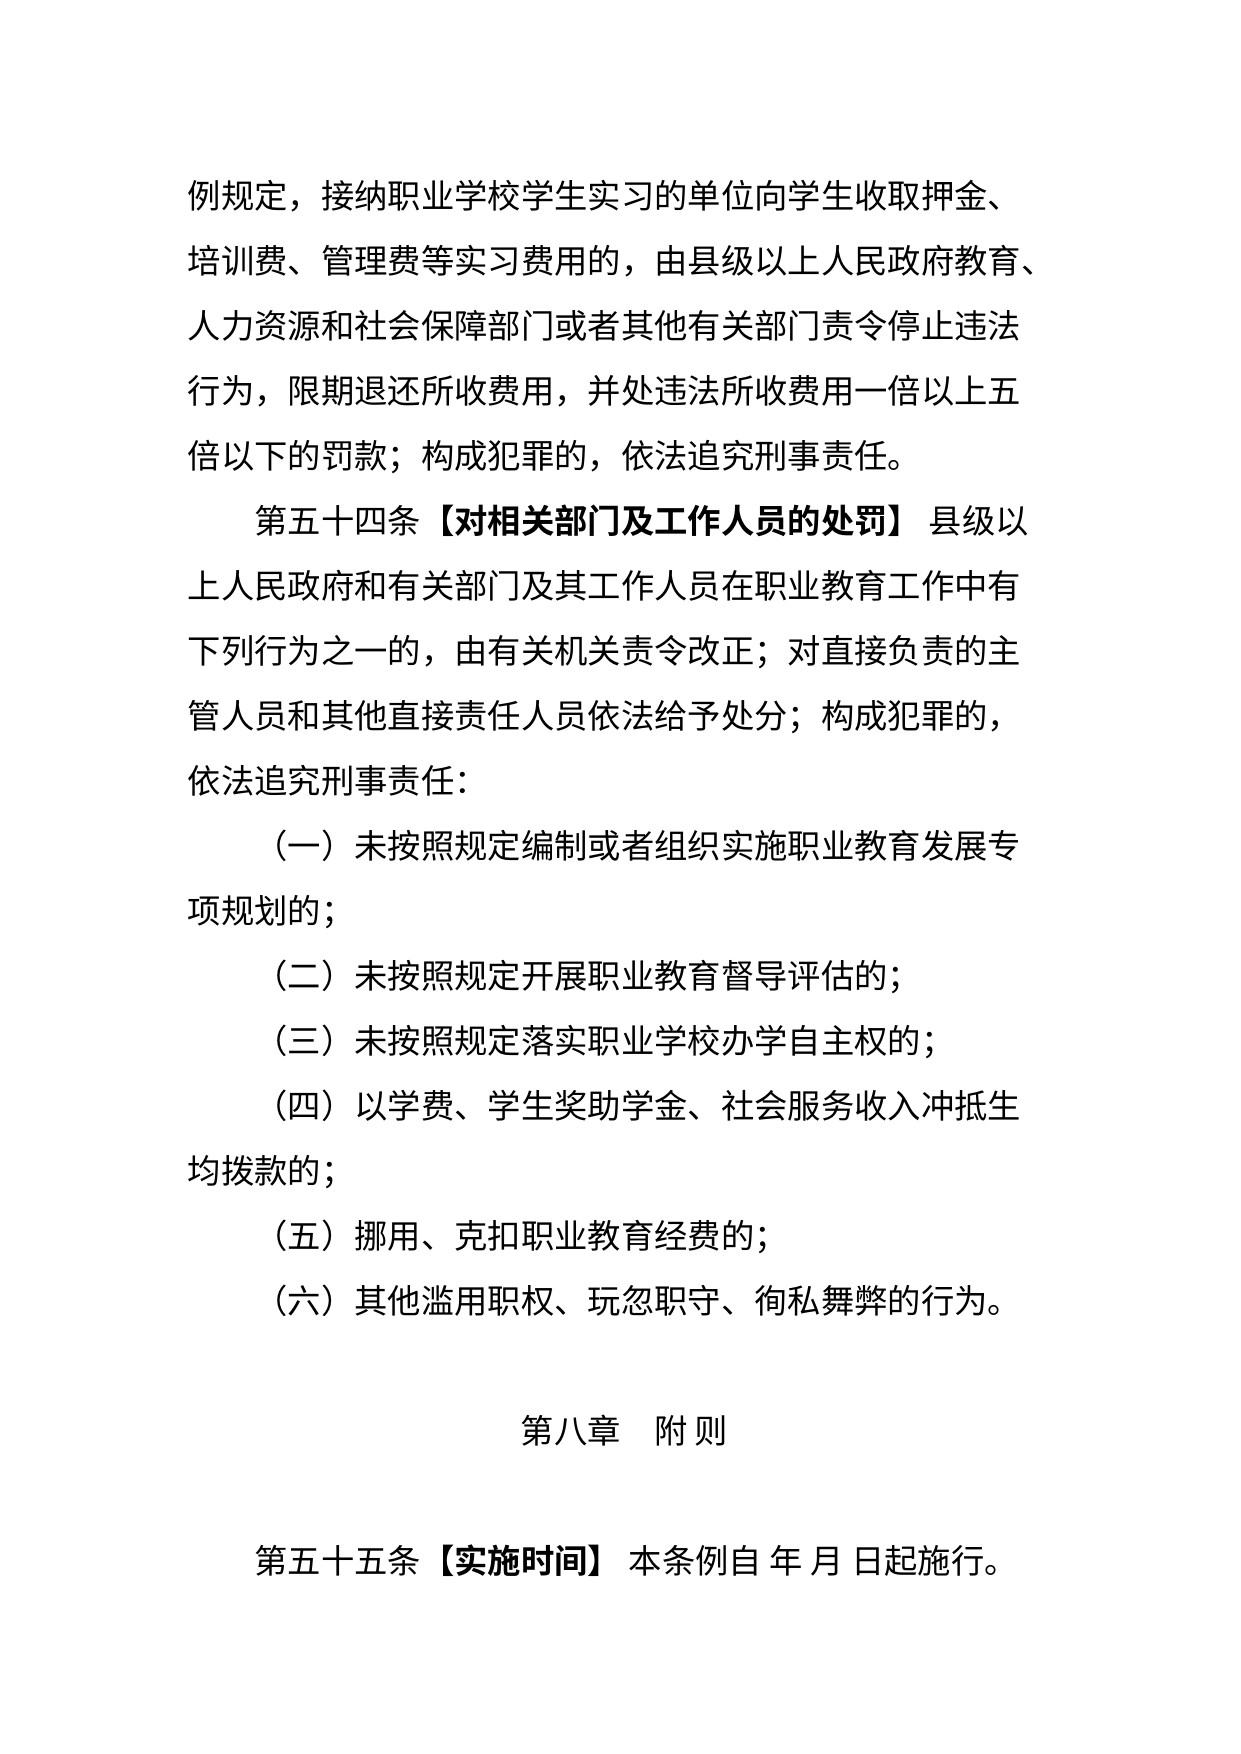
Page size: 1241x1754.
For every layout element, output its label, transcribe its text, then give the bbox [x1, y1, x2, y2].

text （五）挪用、克扣职业教育经费的； [187, 1202, 1053, 1267]
text 第五十四条【对相关部门及工作人员的处罚】 县级以上人民政府和有关部门及其工作人员在职业教育工作中有下列行为之一的，由有关机关责令改正；对直接负责的主管人员和其他直接责任人员依法给予处分；构成犯罪的，依法追究刑事责任： [187, 487, 1053, 812]
text （三）未按照规定落实职业学校办学自主权的； [187, 1007, 1053, 1072]
text （四）以学费、学生奖助学金、社会服务收入冲抵生均拨款的； [187, 1072, 1053, 1202]
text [187, 162, 1053, 487]
text 第五十五条【实施时间】 本条例自 年 月 日起施行。 [187, 1527, 1053, 1592]
text （一）未按照规定编制或者组织实施职业教育发展专项规划的； [187, 812, 1053, 942]
text （二）未按照规定开展职业教育督导评估的； [187, 942, 1053, 1007]
text （六）其他滥用职权、玩忽职守、徇私舞弊的行为。 [187, 1267, 1053, 1332]
text 第八章 附 则 [187, 1397, 1053, 1462]
